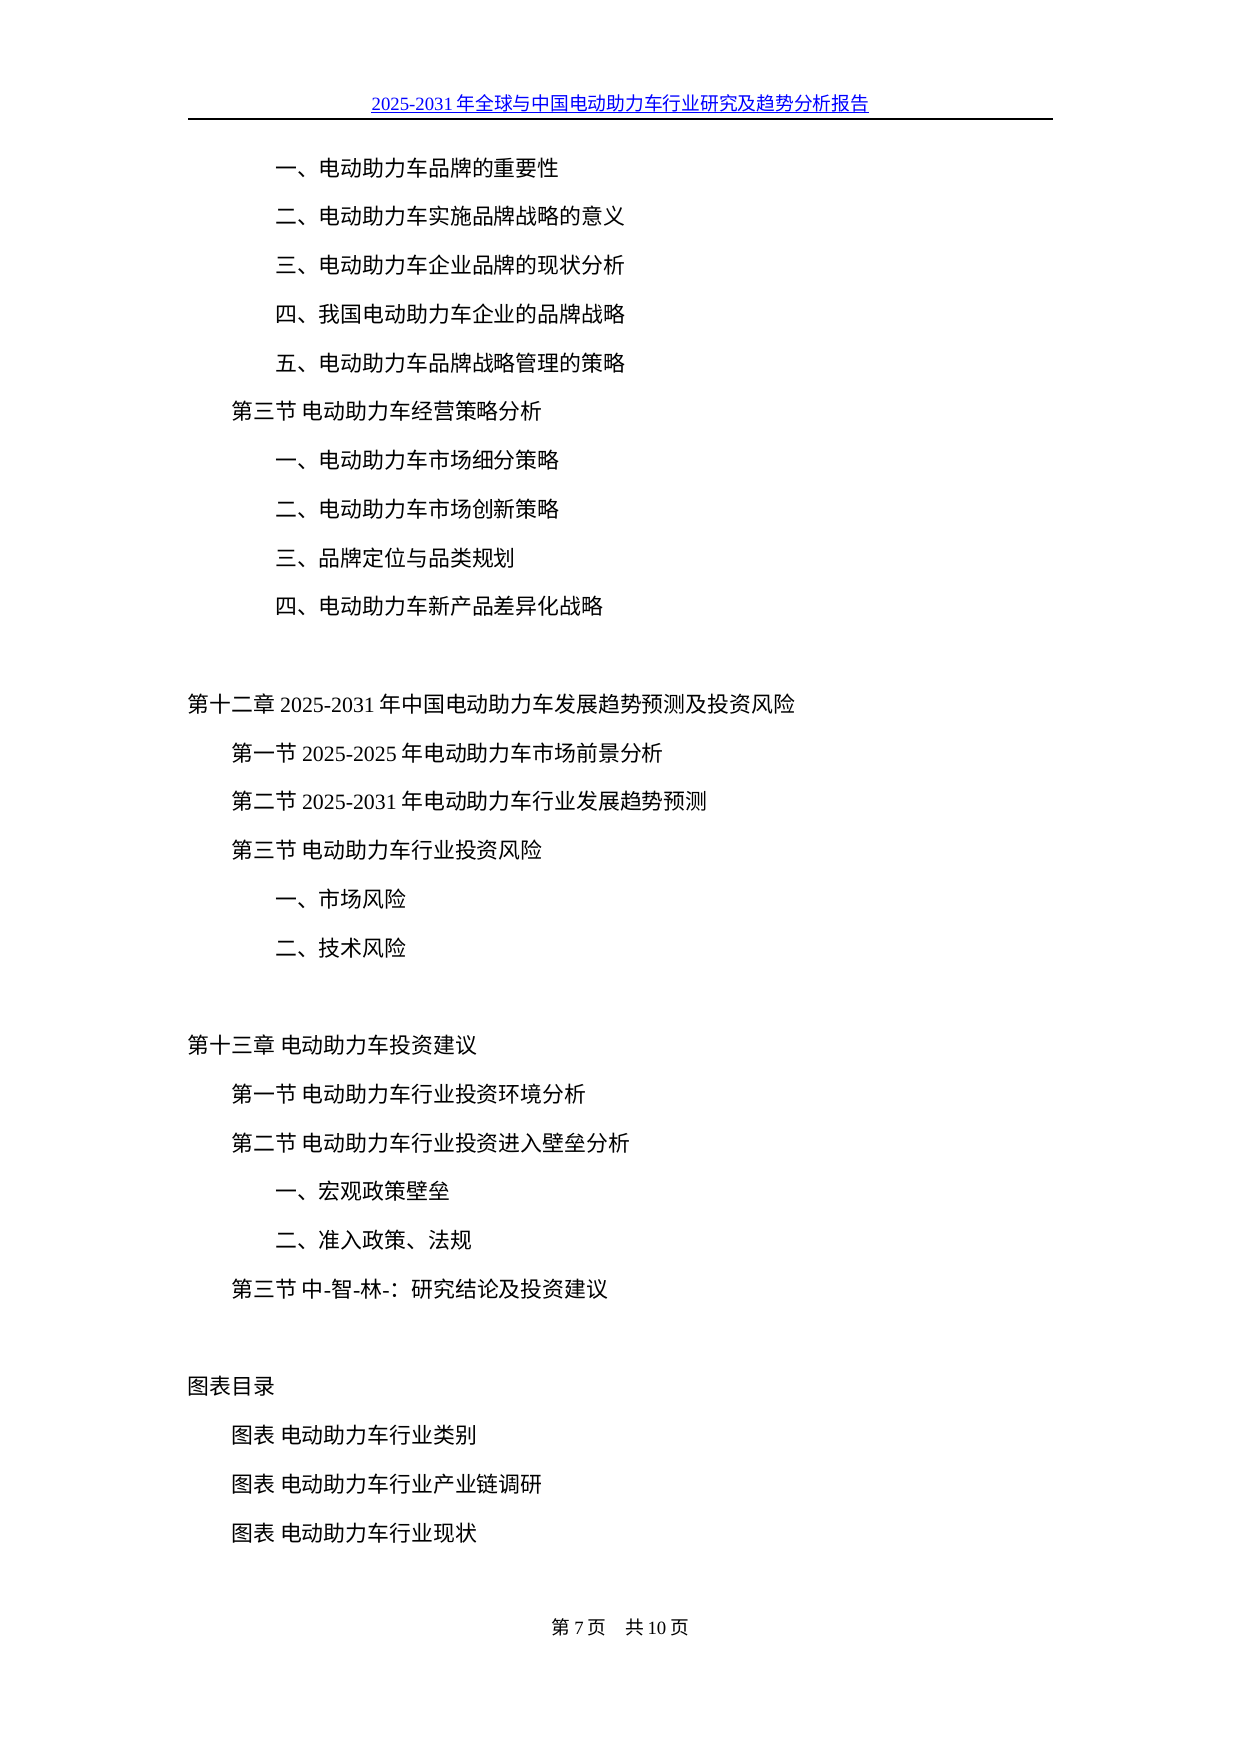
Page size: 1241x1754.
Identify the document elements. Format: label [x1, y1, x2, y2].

text [187, 150, 1053, 1548]
